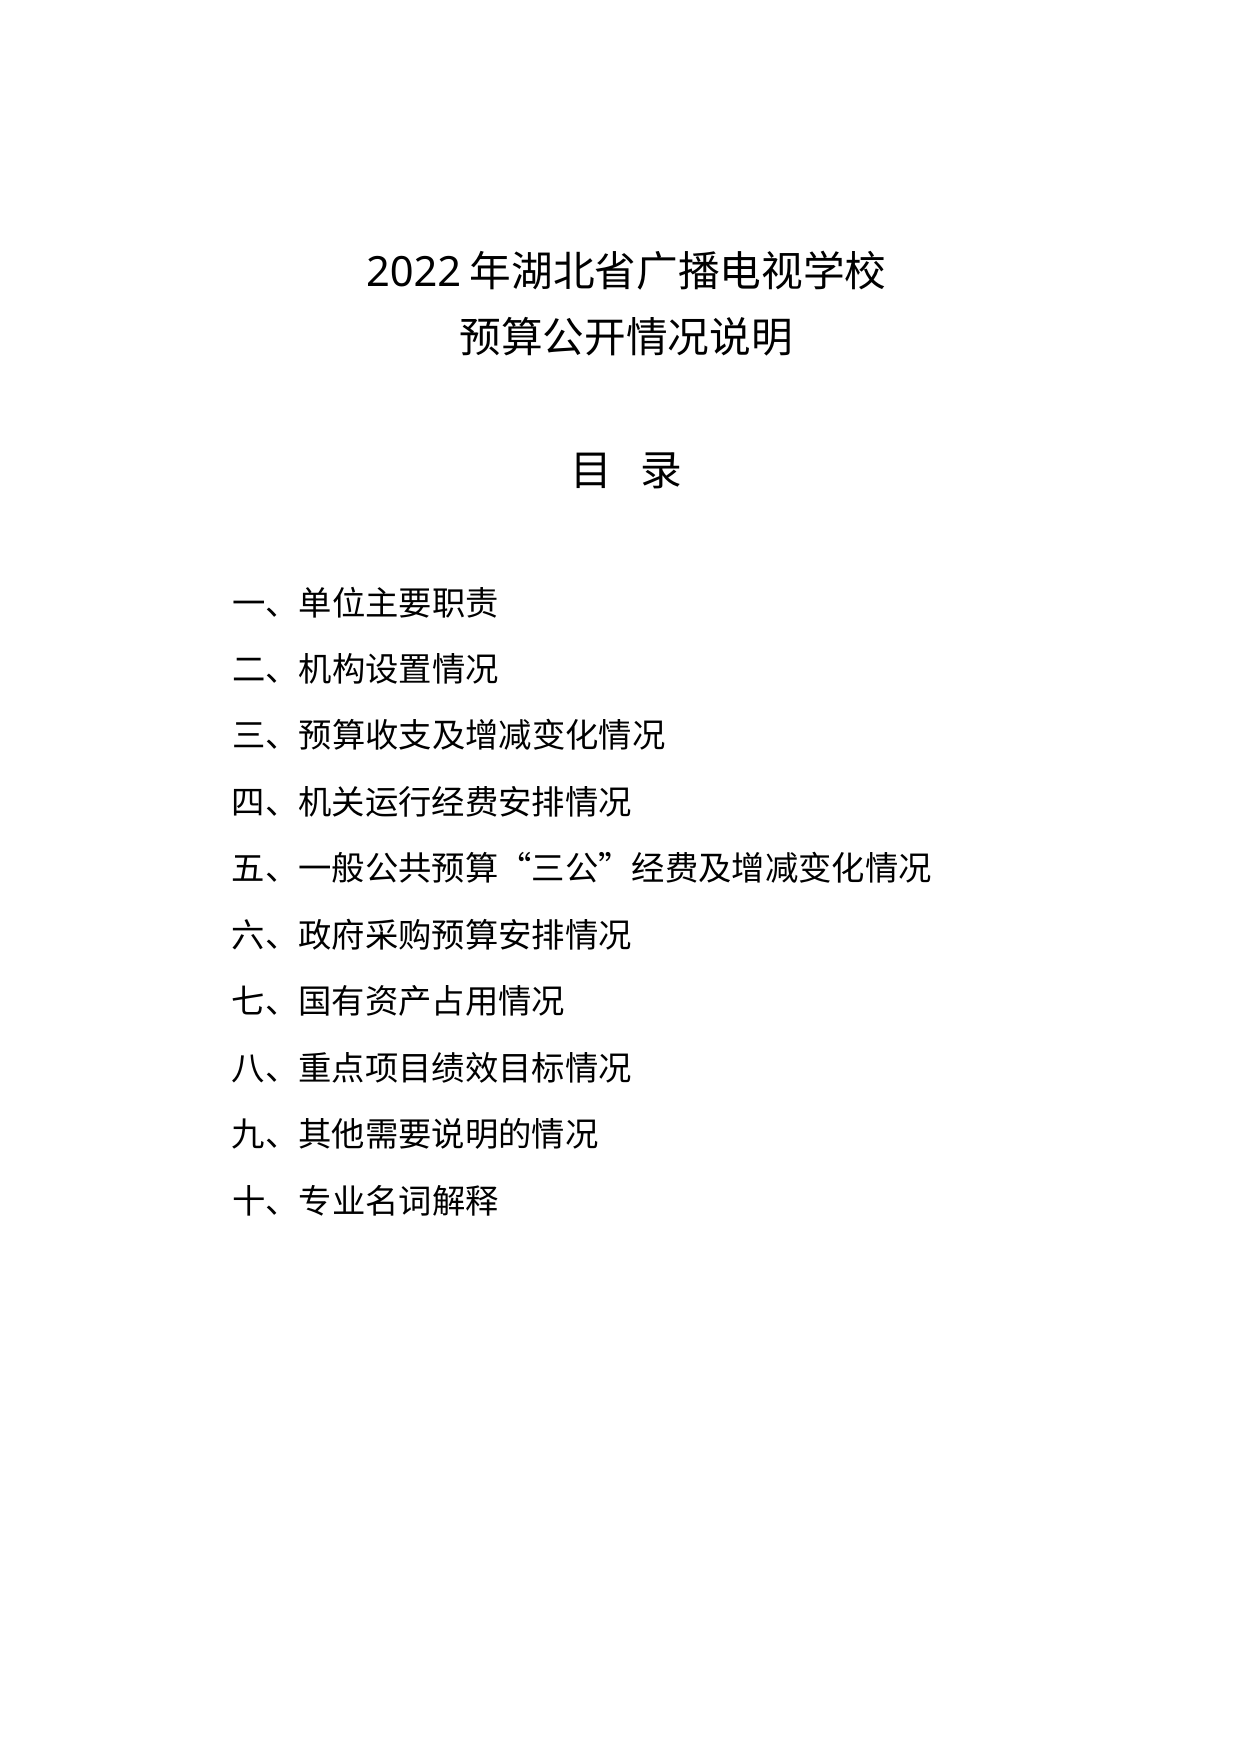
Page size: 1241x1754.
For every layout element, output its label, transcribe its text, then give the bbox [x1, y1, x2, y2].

text 六、政府采购预算安排情况 [232, 899, 1087, 966]
text 一、单位主要职责 [165, 567, 1087, 634]
text 二、机构设置情况 [165, 634, 1087, 700]
text 预算公开情况说明 [165, 301, 1087, 368]
text 目 录 [165, 434, 1087, 501]
text 九、其他需要说明的情况 [232, 1099, 1087, 1165]
text 四、机关运行经费安排情况 [232, 767, 1087, 833]
text 2022年湖北省广播电视学校 [165, 235, 1087, 301]
text 十、专业名词解释 [165, 1165, 1087, 1232]
text 八、重点项目绩效目标情况 [232, 1032, 1087, 1099]
text 五、一般公共预算“三公”经费及增减变化情况 [232, 833, 1087, 899]
text 七、国有资产占用情况 [232, 966, 1087, 1032]
text 三、预算收支及增减变化情况 [165, 700, 1087, 767]
